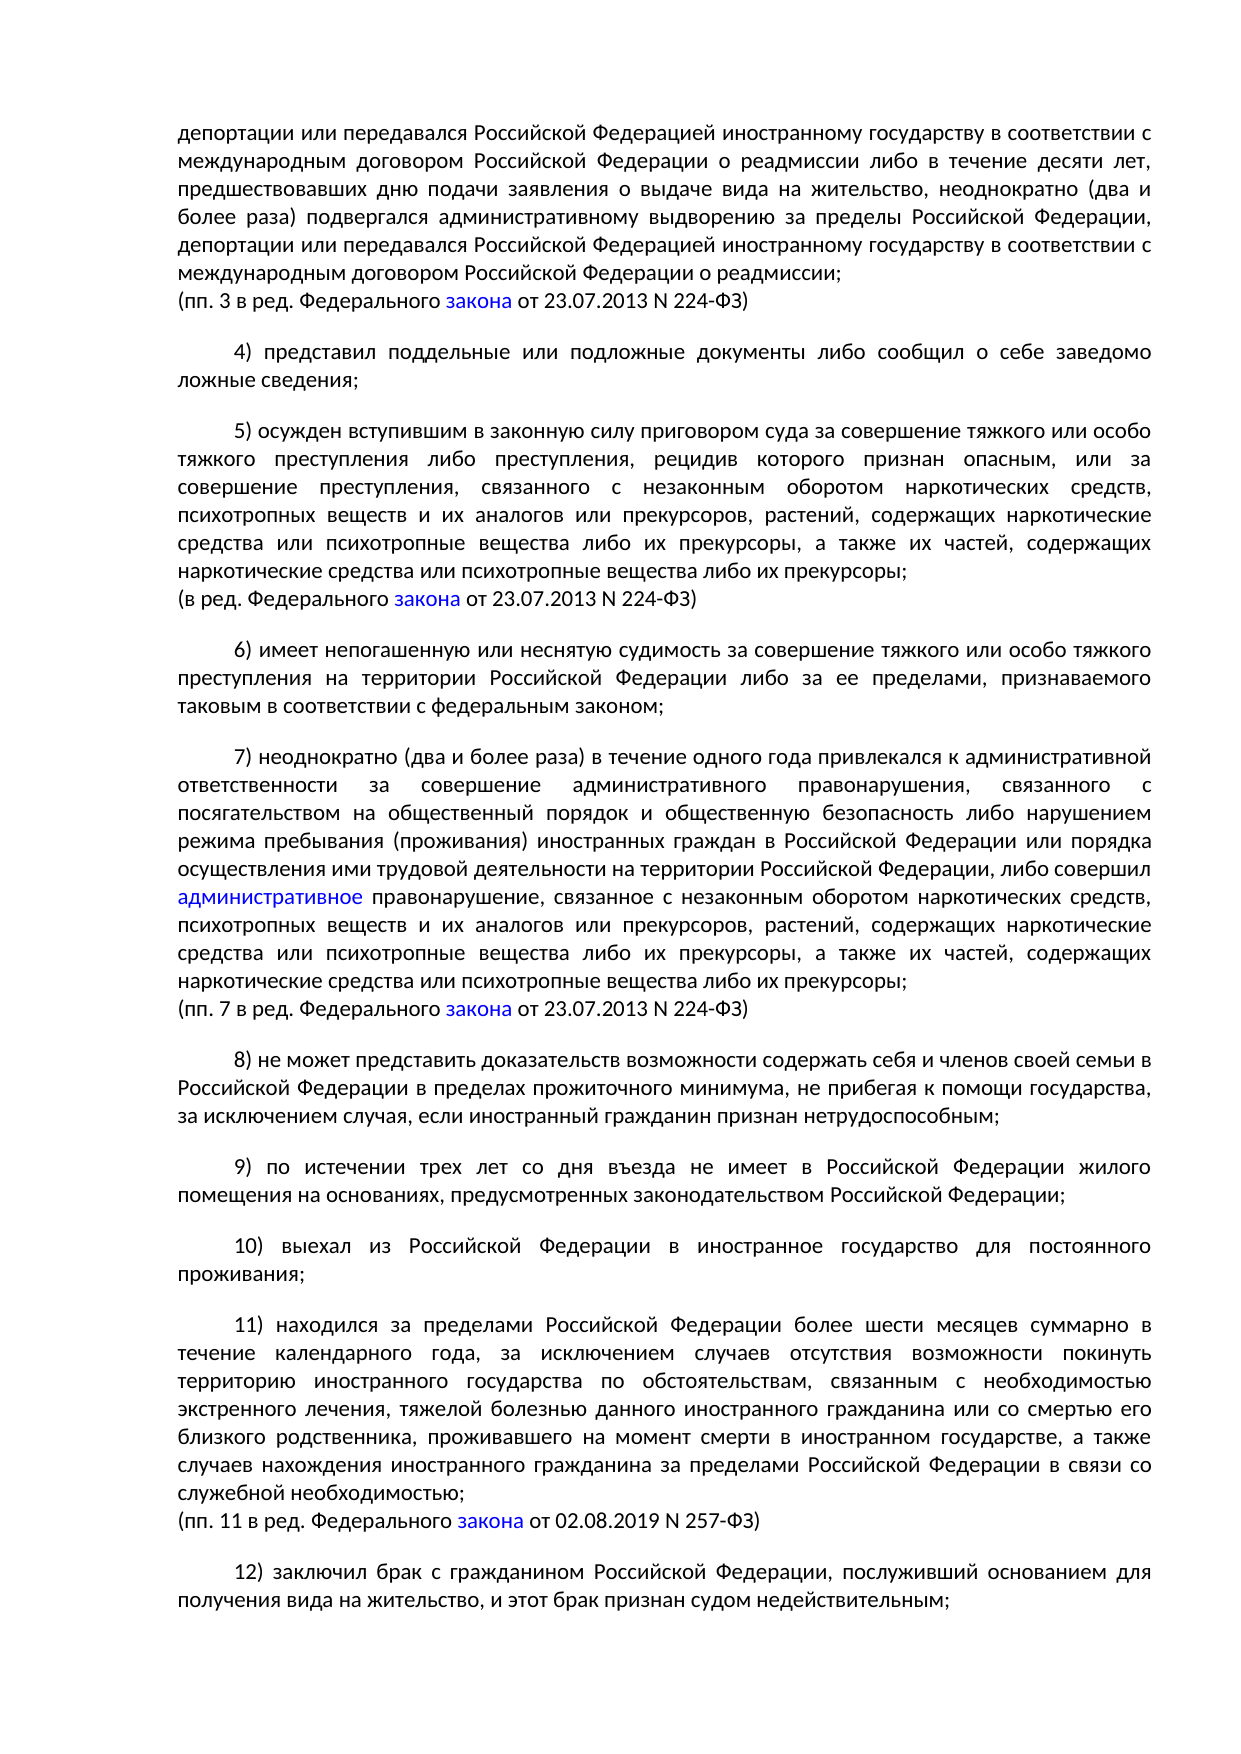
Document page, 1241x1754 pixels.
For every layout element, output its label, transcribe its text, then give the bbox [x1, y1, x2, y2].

text 9) по истечении трех лет со дня въезда не имеет в Российской Федерации жилого помещения на основаниях, предусмотренных законодательством Российской Федерации; [177, 1152, 1152, 1208]
text (в ред. Федерального закона от 23.07.2013 N 224-ФЗ) [177, 584, 1152, 612]
text 8) не может представить доказательств возможности содержать себя и членов своей семьи в Российской Федерации в пределах прожиточного минимума, не прибегая к помощи государства, за исключением случая, если иностранный гражданин признан нетрудоспособным; [177, 1045, 1152, 1129]
text 11) находился за пределами Российской Федерации более шести месяцев суммарно в течение календарного года, за исключением случаев отсутствия возможности покинуть территорию иностранного государства по обстоятельствам, связанным с необходимостью экстренного лечения, тяжелой болезнью данного иностранного гражданина или со смертью его близкого родственника, проживавшего на момент смерти в иностранном государстве, а также случаев нахождения иностранного гражданина за пределами Российской Федерации в связи со служебной необходимостью; [177, 1310, 1152, 1506]
text (пп. 3 в ред. Федерального закона от 23.07.2013 N 224-ФЗ) [177, 286, 1152, 314]
text (пп. 11 в ред. Федерального закона от 02.08.2019 N 257-ФЗ) [177, 1506, 1152, 1534]
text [177, 118, 1152, 286]
text 4) представил поддельные или подложные документы либо сообщил о себе заведомо ложные сведения; [177, 337, 1152, 393]
text 5) осужден вступившим в законную силу приговором суда за совершение тяжкого или особо тяжкого преступления либо преступления, рецидив которого признан опасным, или за совершение преступления, связанного с незаконным оборотом наркотических средств, психотропных веществ и их аналогов или прекурсоров, растений, содержащих наркотические средства или психотропные вещества либо их прекурсоры, а также их частей, содержащих наркотические средства или психотропные вещества либо их прекурсоры; [177, 416, 1152, 584]
text 10) выехал из Российской Федерации в иностранное государство для постоянного проживания; [177, 1231, 1152, 1287]
text 12) заключил брак с гражданином Российской Федерации, послуживший основанием для получения вида на жительство, и этот брак признан судом недействительным; [177, 1557, 1152, 1613]
text (пп. 7 в ред. Федерального закона от 23.07.2013 N 224-ФЗ) [177, 994, 1152, 1022]
text 6) имеет непогашенную или неснятую судимость за совершение тяжкого или особо тяжкого преступления на территории Российской Федерации либо за ее пределами, признаваемого таковым в соответствии с федеральным законом; [177, 635, 1152, 719]
text 7) неоднократно (два и более раза) в течение одного года привлекался к административной ответственности за совершение административного правонарушения, связанного с посягательством на общественный порядок и общественную безопасность либо нарушением режима пребывания (проживания) иностранных граждан в Российской Федерации или порядка осуществления ими трудовой деятельности на территории Российской Федерации, либо совершил административное правонарушение, связанное с незаконным оборотом наркотических средств, психотропных веществ и их аналогов или прекурсоров, растений, содержащих наркотические средства или психотропные вещества либо их прекурсоры, а также их частей, содержащих наркотические средства или психотропные вещества либо их прекурсоры; [177, 742, 1152, 994]
